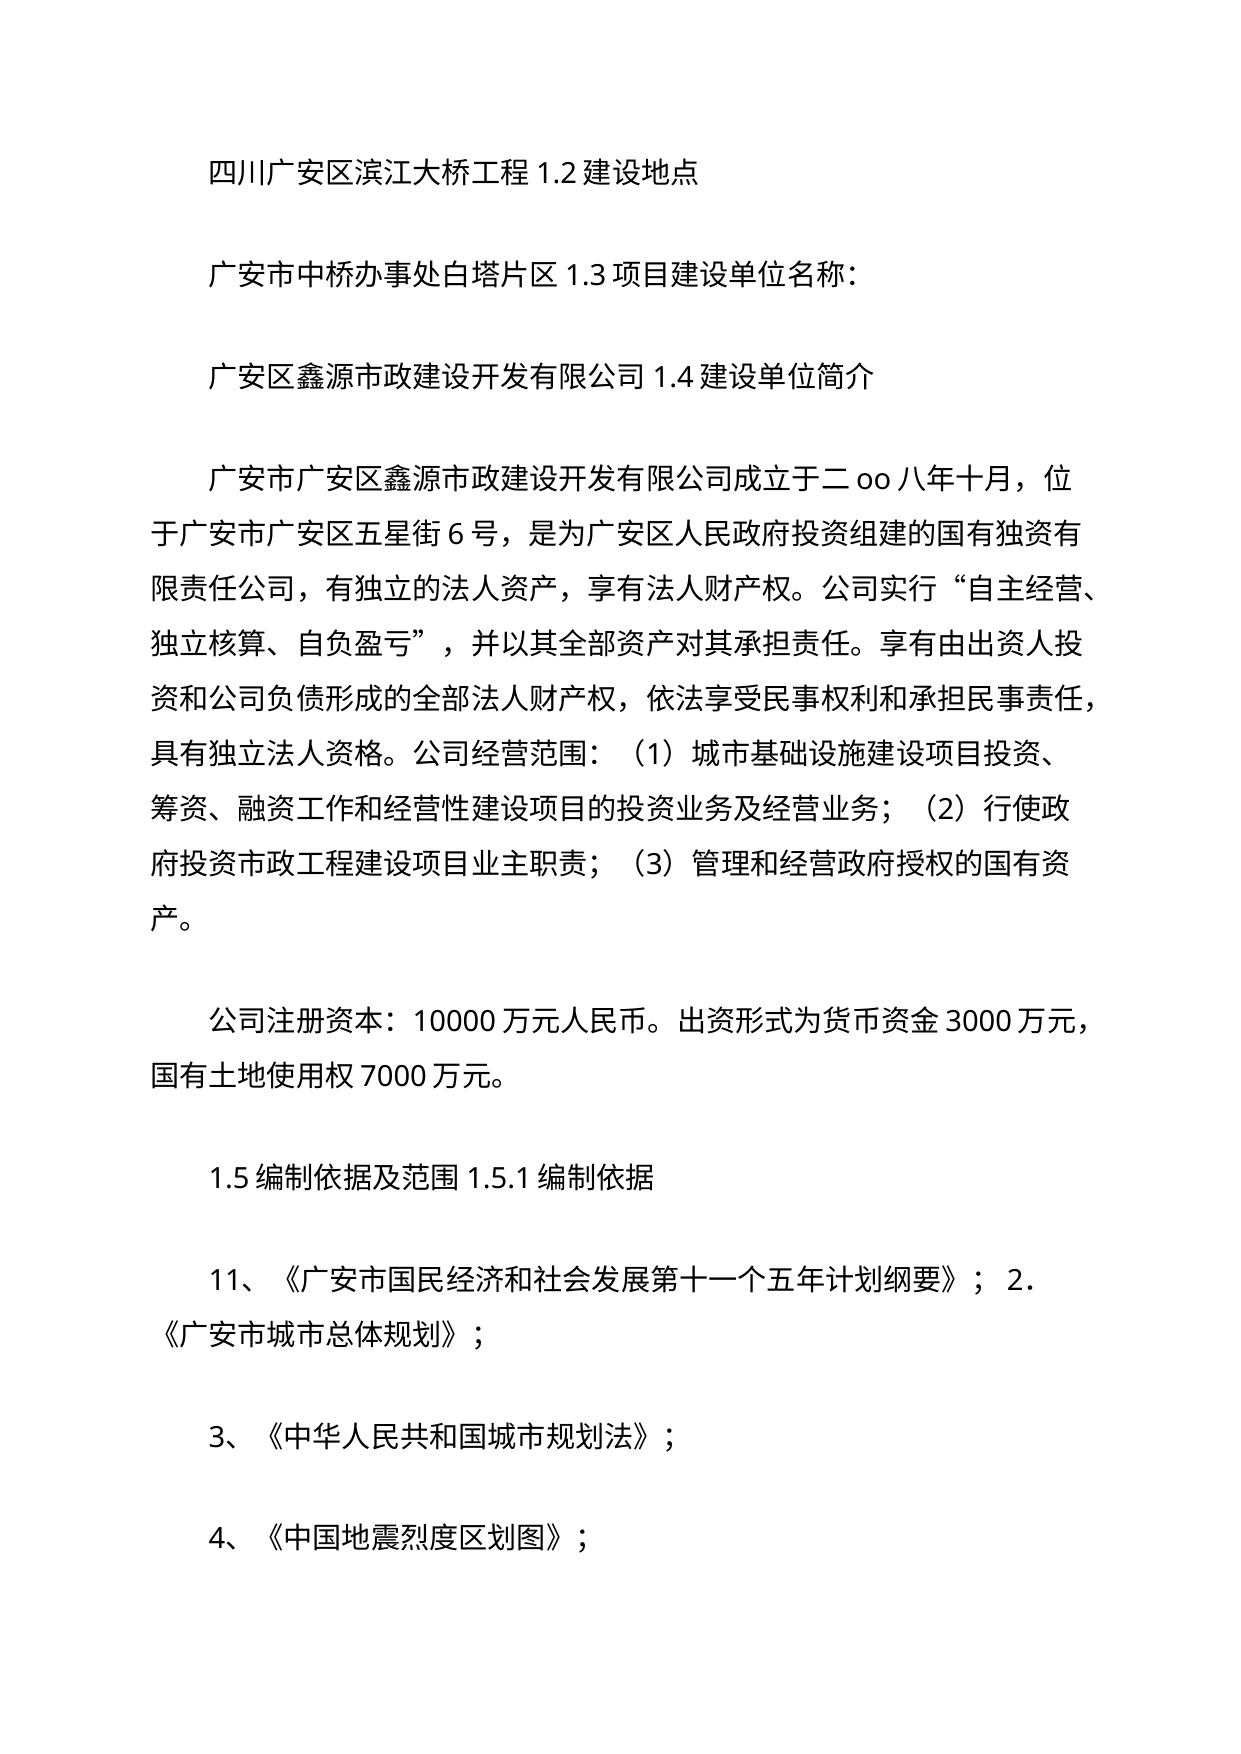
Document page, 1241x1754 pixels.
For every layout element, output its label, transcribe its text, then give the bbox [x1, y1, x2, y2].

text 4、《中国地震烈度区划图》； [150, 1515, 1090, 1557]
text 3、《中华人民共和国城市规划法》； [150, 1413, 1090, 1456]
text 1.5编制依据及范围 1.5.1编制依据 [150, 1154, 1090, 1197]
text 广安市广安区鑫源市政建设开发有限公司成立于二oo八年十月，位于广安市广安区五星街6号，是为广安区人民政府投资组建的国有独资有限责任公司，有独立的法人资产，享有法人财产权。公司实行“自主经营、独立核算、自负盈亏”，并以其全部资产对其承担责任。享有由出资人投资和公司负债形成的全部法人财产权，依法享受民事权利和承担民事责任，具有独立法人资格。公司经营范围：（1）城市基础设施建设项目投资、筹资、融资工作和经营性建设项目的投资业务及经营业务；（2）行使政府投资市政工程建设项目业主职责；（3）管理和经营政府授权的国有资产。 [150, 456, 1090, 938]
text 11、《广安市国民经济和社会发展第十一个五年计划纲要》； 2．《广安市城市总体规划》； [150, 1256, 1090, 1354]
text 公司注册资本：10000万元人民币。出资形式为货币资金3000万元，国有土地使用权7000万元。 [150, 997, 1090, 1095]
text 四川广安区滨江大桥工程 1.2建设地点 [150, 150, 1090, 192]
text 广安区鑫源市政建设开发有限公司 1.4建设单位简介 [150, 354, 1090, 396]
text 广安市中桥办事处白塔片区 1.3项目建设单位名称： [150, 252, 1090, 294]
